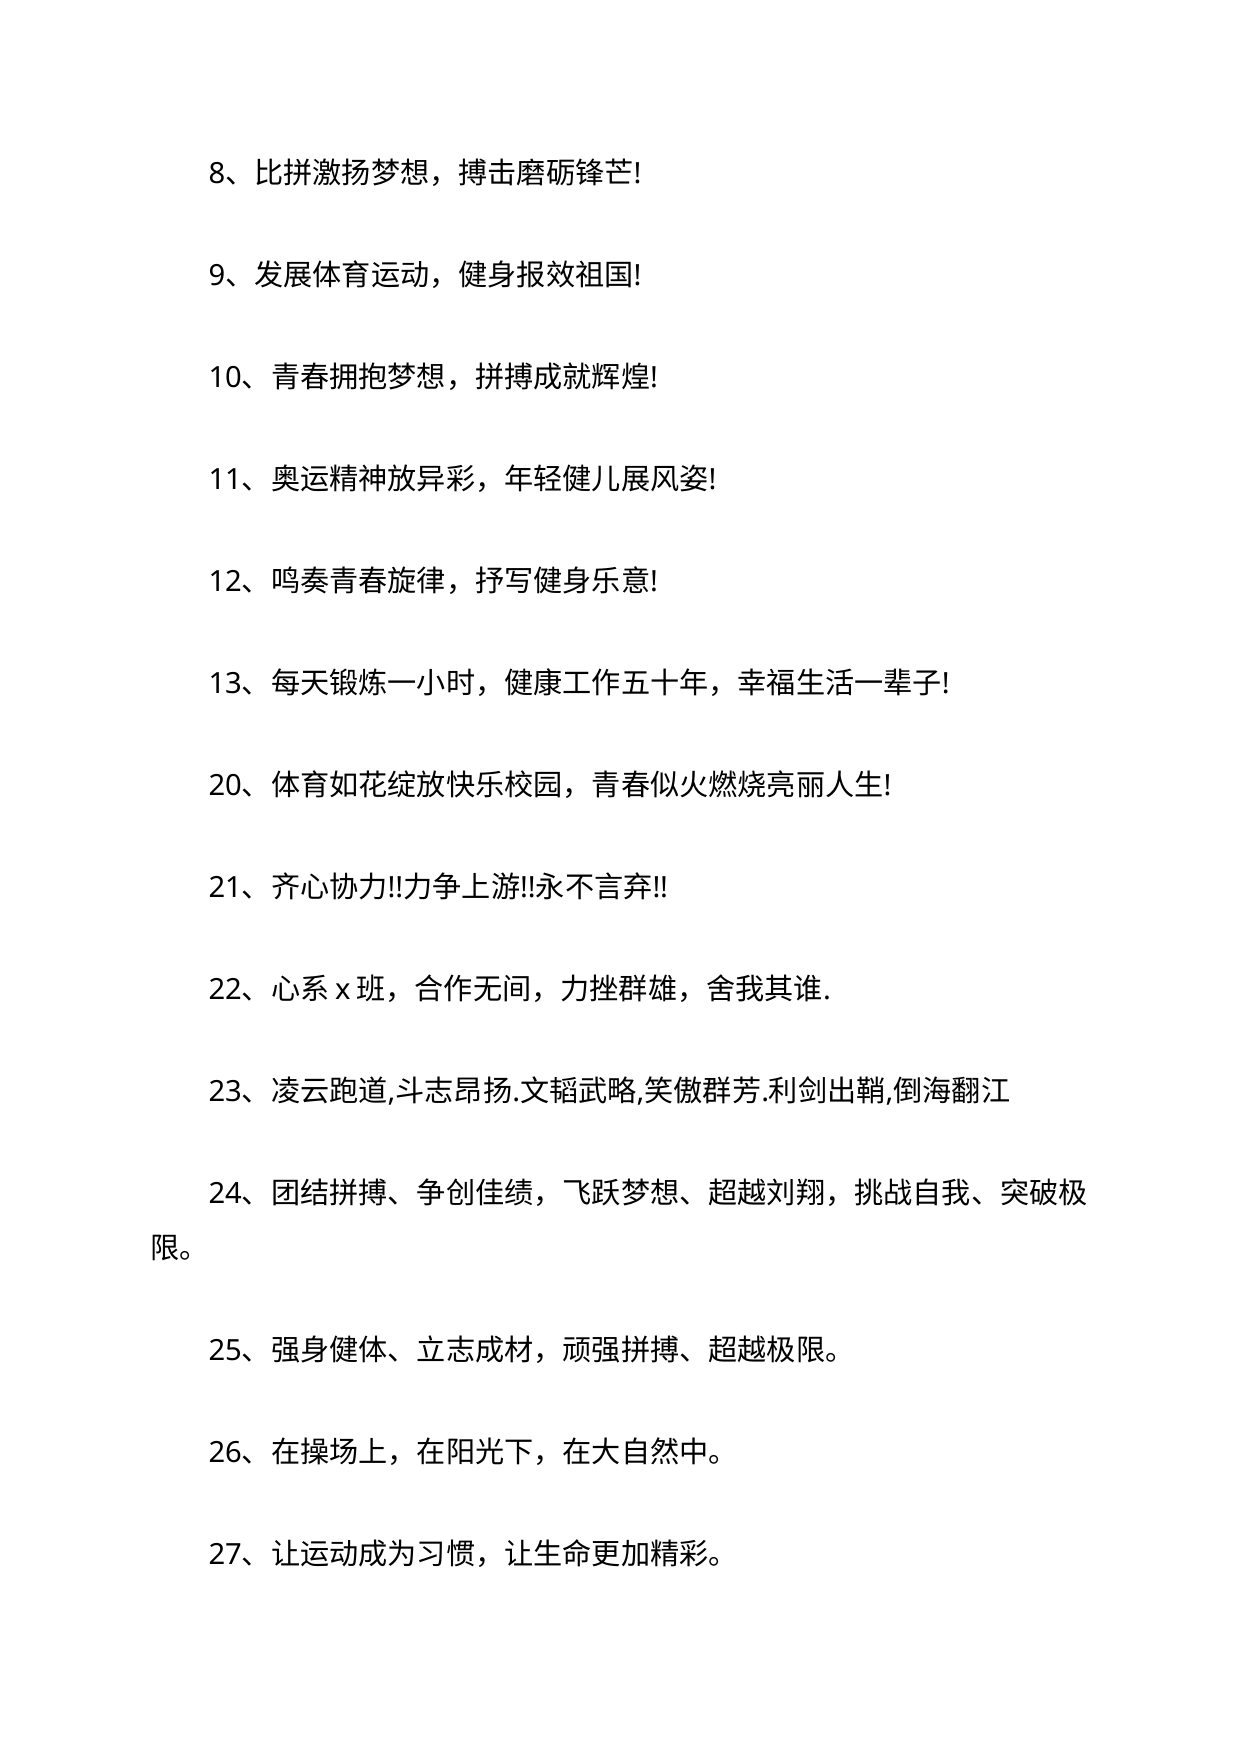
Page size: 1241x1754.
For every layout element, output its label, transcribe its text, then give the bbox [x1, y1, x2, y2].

text 9、发展体育运动，健身报效祖国! [150, 252, 1090, 294]
text 24、团结拼搏、争创佳绩，飞跃梦想、超越刘翔，挑战自我、突破极限。 [150, 1170, 1090, 1267]
text 8、比拼激扬梦想，搏击磨砺锋芒! [150, 150, 1090, 192]
text 13、每天锻炼一小时，健康工作五十年，幸福生活一辈子! [150, 660, 1090, 702]
text 11、奥运精神放异彩，年轻健儿展风姿! [150, 456, 1090, 498]
text 27、让运动成为习惯，让生命更加精彩。 [150, 1531, 1090, 1573]
text 25、强身健体、立志成材，顽强拼搏、超越极限。 [150, 1327, 1090, 1369]
text 26、在操场上，在阳光下，在大自然中。 [150, 1428, 1090, 1471]
text 21、齐心协力!!力争上游!!永不言弃!! [150, 864, 1090, 906]
text 22、心系x班，合作无间，力挫群雄，舍我其谁. [150, 966, 1090, 1008]
text 23、凌云跑道,斗志昂扬.文韬武略,笑傲群芳.利剑出鞘,倒海翻江 [150, 1068, 1090, 1110]
text 10、青春拥抱梦想，拼搏成就辉煌! [150, 354, 1090, 396]
text 12、鸣奏青春旋律，抒写健身乐意! [150, 558, 1090, 600]
text 20、体育如花绽放快乐校园，青春似火燃烧亮丽人生! [150, 762, 1090, 804]
